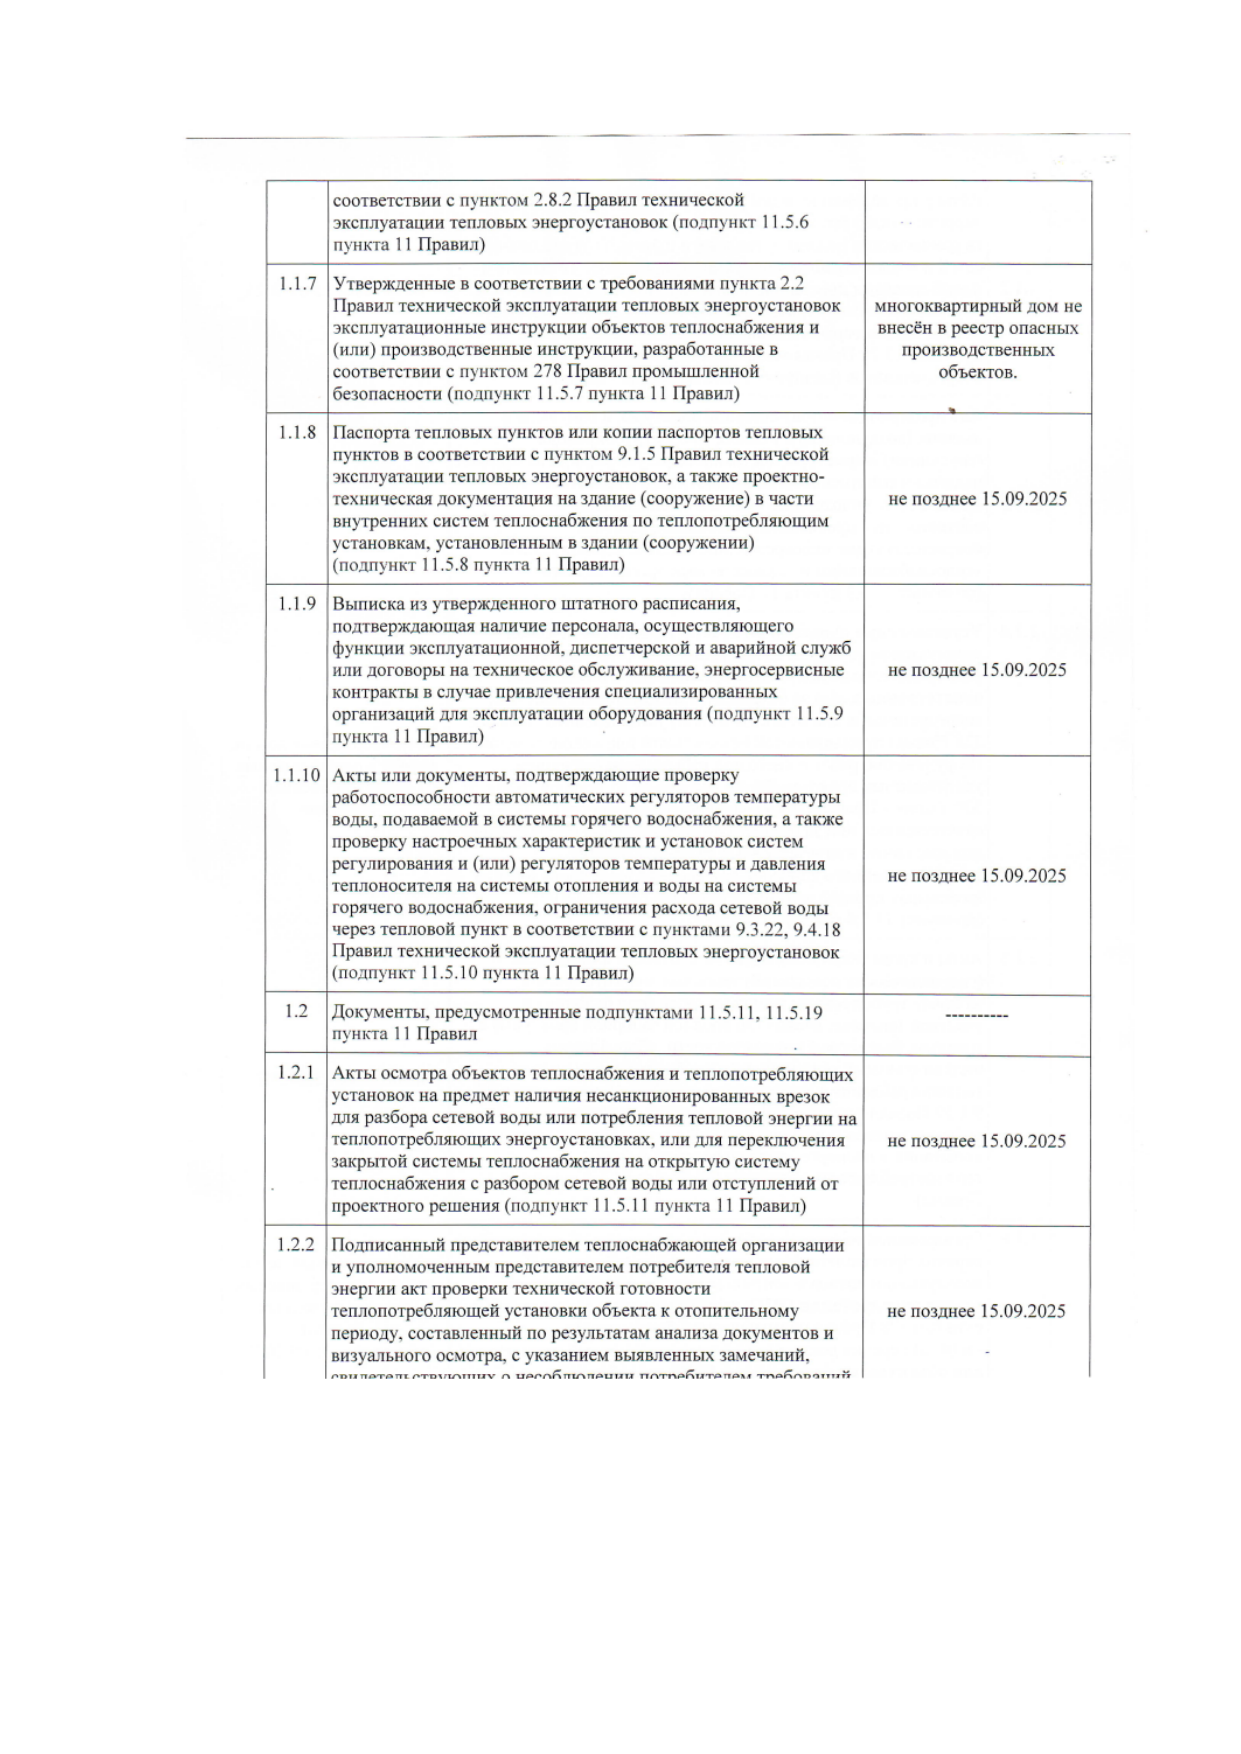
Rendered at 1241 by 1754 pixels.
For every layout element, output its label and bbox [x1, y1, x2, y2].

picture [177, 118, 1152, 1380]
